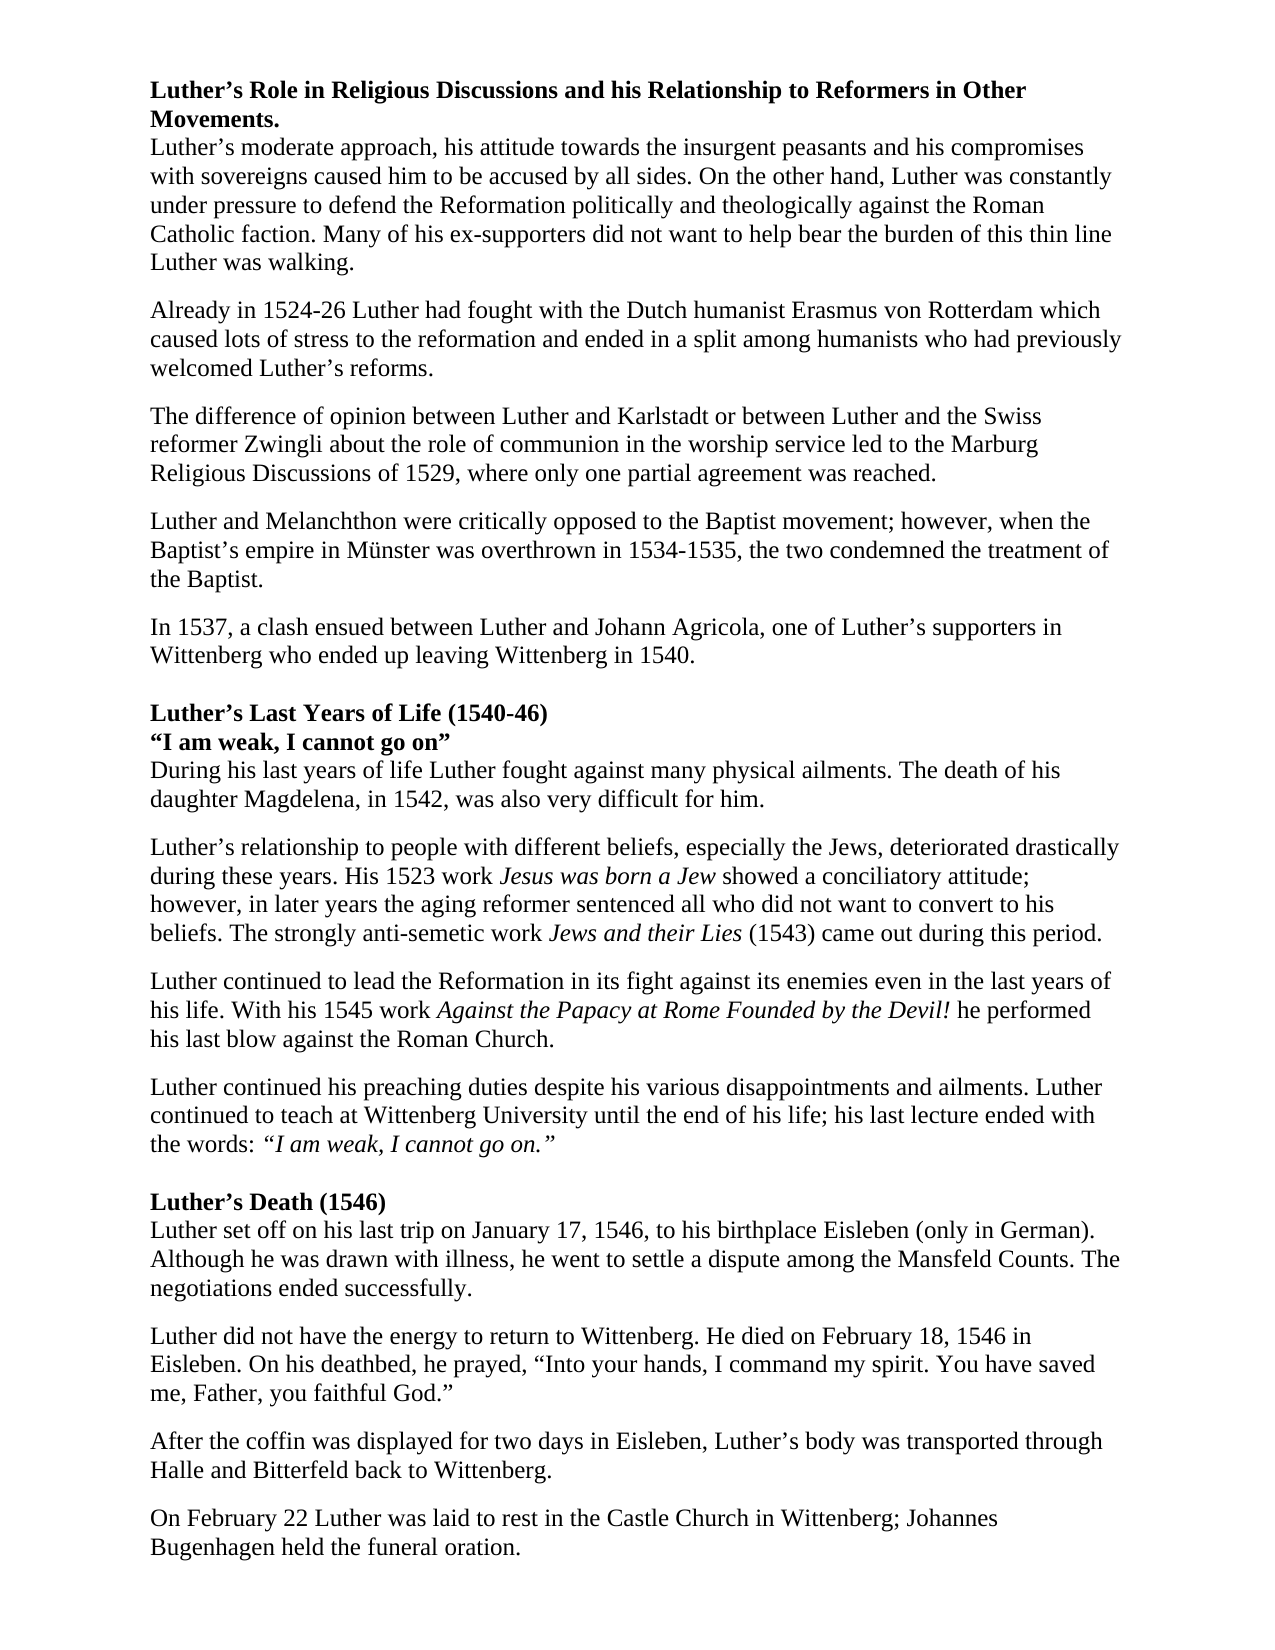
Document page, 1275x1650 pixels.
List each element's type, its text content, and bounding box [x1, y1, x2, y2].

text In 1537, a clash ensued between Luther and Johann Agricola, one of Luther’s supporters in Wittenberg who ended up leaving Wittenberg in 1540. [150, 612, 1125, 669]
text Luther’s Death (1546) [150, 1187, 1125, 1215]
text Luther did not have the energy to return to Wittenberg. He died on February 18, 1546 in Eisleben. On his deathbed, he prayed, “Into your hands, I command my spirit. You have saved me, Father, you faithful God.” [150, 1321, 1125, 1407]
text Luther set off on his last trip on January 17, 1546, to his birthplace Eisleben (only in German). Although he was drawn with illness, he went to settle a dispute among the Mansfeld Counts. The negotiations ended successfully. [150, 1215, 1125, 1302]
text Luther and Melanchthon were critically opposed to the Baptist movement; however, when the Baptist’s empire in Münster was overthrown in 1534-1535, the two condemned the treatment of the Baptist. [150, 506, 1125, 592]
text Luther’s Last Years of Life (1540-46) [150, 698, 1125, 727]
text “I am weak, I cannot go on” [150, 727, 1125, 755]
text Luther continued to lead the Reformation in its fight against its enemies even in the last years of his life. With his 1545 work Against the Papacy at Rome Founded by the Devil! he performed his last blow against the Roman Church. [150, 966, 1125, 1052]
text Luther continued his preaching duties despite his various disappointments and ailments. Luther continued to teach at Wittenberg University until the end of his life; his last lecture ended with the words: “I am weak, I cannot go on.” [150, 1072, 1125, 1158]
text Luther’s Role in Religious Discussions and his Relationship to Reformers in Other Movements. [150, 75, 1125, 132]
text Already in 1524-26 Luther had fought with the Dutch humanist Erasmus von Rotterdam which caused lots of stress to the reformation and ended in a split among humanists who had previously welcomed Luther’s reforms. [150, 295, 1125, 382]
text During his last years of life Luther fought against many physical ailments. The death of his daughter Magdelena, in 1542, was also very difficult for him. [150, 755, 1125, 813]
text The difference of opinion between Luther and Karlstadt or between Luther and the Swiss reformer Zwingli about the role of communion in the worship service led to the Marburg Religious Discussions of 1529, where only one partial agreement was reached. [150, 401, 1125, 487]
text Luther’s relationship to people with different beliefs, especially the Jews, deteriorated drastically during these years. His 1523 work Jesus was born a Jew showed a conciliatory attitude; however, in later years the aging reformer sentenced all who did not want to convert to his beliefs. The strongly anti-semetic work Jews and their Lies (1543) came out during this period. [150, 832, 1125, 947]
text After the coffin was displayed for two days in Eisleben, Luther’s body was transported through Halle and Bitterfeld back to Wittenberg. [150, 1426, 1125, 1484]
text On February 22 Luther was laid to rest in the Castle Church in Wittenberg; Johannes Bugenhagen held the funeral oration. [150, 1503, 1125, 1560]
text Luther’s moderate approach, his attitude towards the insurgent peasants and his compromises with sovereigns caused him to be accused by all sides. On the other hand, Luther was constantly under pressure to defend the Reformation politically and theologically against the Roman Catholic faction. Many of his ex-supporters did not want to help bear the burden of this thin line Luther was walking. [150, 132, 1125, 276]
